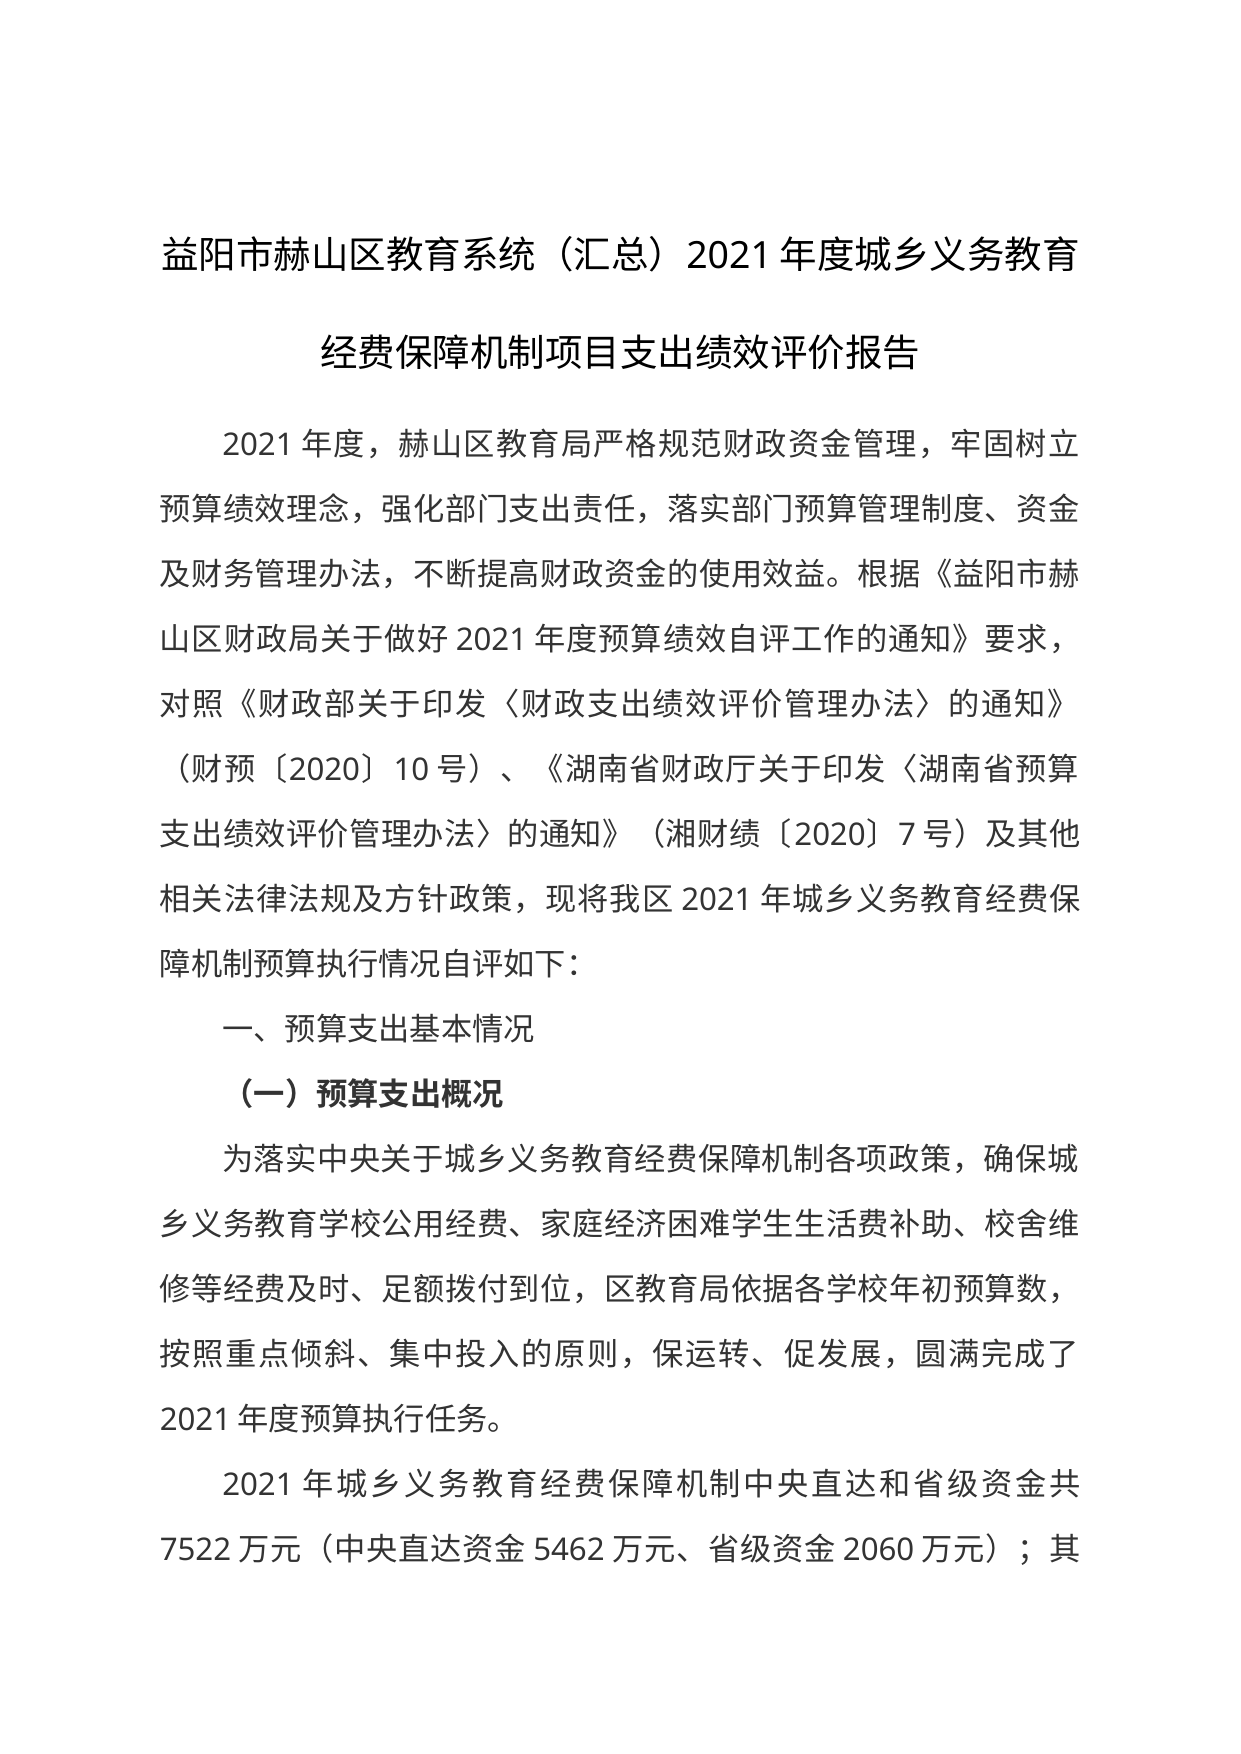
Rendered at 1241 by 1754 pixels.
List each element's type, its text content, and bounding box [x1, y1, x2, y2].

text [159, 1449, 1081, 1579]
text 2021年度，赫山区教育局严格规范财政资金管理，牢固树立预算绩效理念，强化部门支出责任，落实部门预算管理制度、资金及财务管理办法，不断提高财政资金的使用效益。根据《益阳市赫山区财政局关于做好2021年度预算绩效自评工作的通知》要求，对照《财政部关于印发〈财政支出绩效评价管理办法〉的通知》（财预〔2020〕10号）、《湖南省财政厅关于印发〈湖南省预算支出绩效评价管理办法〉的通知》（湘财绩〔2020〕7号）及其他相关法律法规及方针政策，现将我区2021年城乡义务教育经费保障机制预算执行情况自评如下： [159, 409, 1081, 994]
text （一）预算支出概况 [159, 1059, 1081, 1124]
text 一、预算支出基本情况 [159, 994, 1081, 1059]
text 益阳市赫山区教育系统（汇总）2021年度城乡义务教育经费保障机制项目支出绩效评价报告 [159, 220, 1081, 382]
text 为落实中央关于城乡义务教育经费保障机制各项政策，确保城乡义务教育学校公用经费、家庭经济困难学生生活费补助、校舍维修等经费及时、足额拨付到位，区教育局依据各学校年初预算数，按照重点倾斜、集中投入的原则，保运转、促发展，圆满完成了2021年度预算执行任务。 [159, 1124, 1081, 1449]
